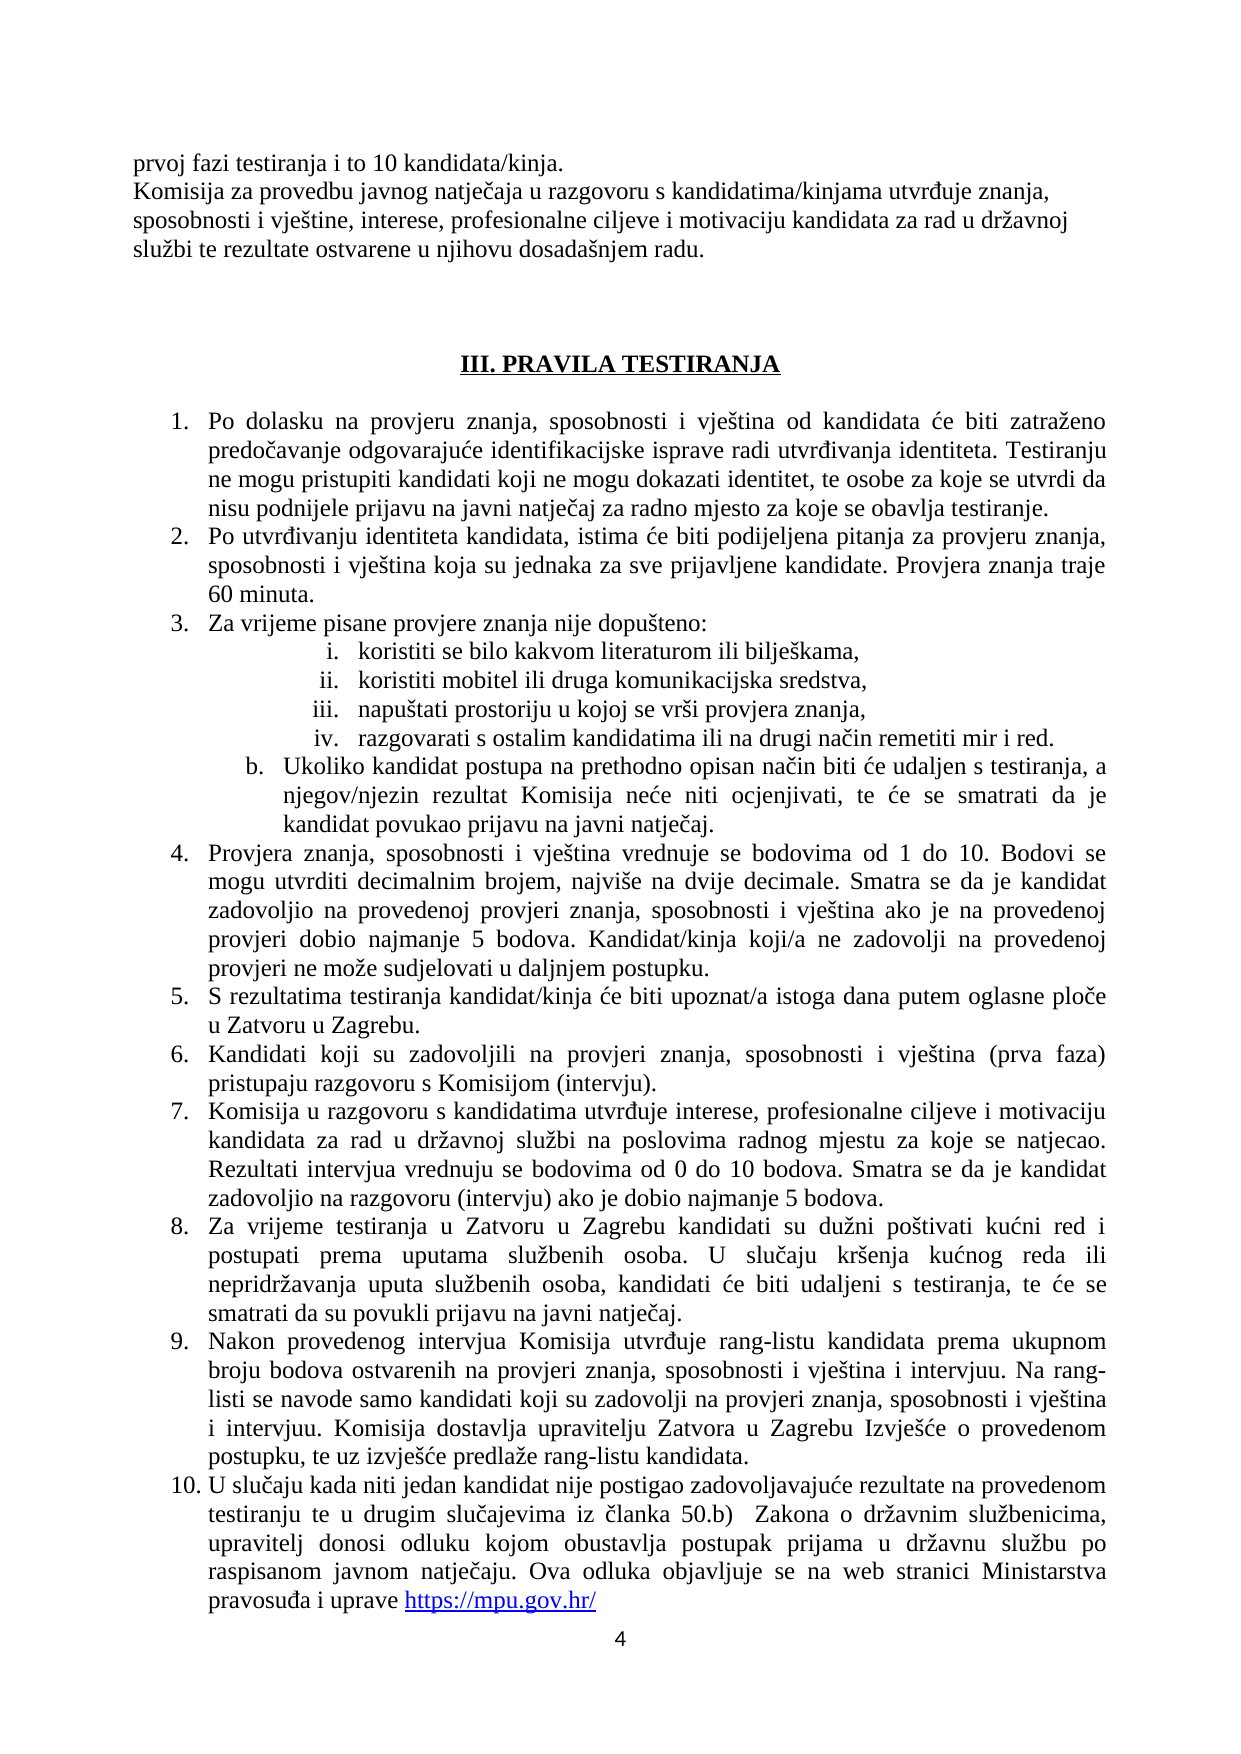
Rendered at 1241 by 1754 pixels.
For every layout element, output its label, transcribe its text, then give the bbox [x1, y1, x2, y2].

list S rezultatima testiranja kandidat/kinja će biti upoznat/a istoga dana putem oglasne ploče u Zatvoru u Zagrebu. [170, 981, 1107, 1039]
text prvoj fazi testiranja i to 10 kandidata/kinja. [133, 148, 1107, 176]
list Kandidati koji su zadovoljili na provjeri znanja, sposobnosti i vještina (prva faza) pristupaju razgovoru s Komisijom (intervju). [170, 1039, 1107, 1096]
list Provjera znanja, sposobnosti i vještina vrednuje se bodovima od 1 do 10. Bodovi se mogu utvrditi decimalnim brojem, najviše na dvije decimale. Smatra se da je kandidat zadovoljio na provedenoj provjeri znanja, sposobnosti i vještina ako je na provedenoj provjeri dobio najmanje 5 bodova. Kandidat/kinja koji/a ne zadovolji na provedenoj provjeri ne može sudjelovati u daljnjem postupku. [170, 838, 1107, 981]
list Po utvrđivanju identiteta kandidata, istima će biti podijeljena pitanja za provjeru znanja, sposobnosti i vještina koja su jednaka za sve prijavljene kandidate. Provjera znanja traje 60 minuta. [170, 521, 1107, 608]
text sposobnosti i vještine, interese, profesionalne ciljeve i motivaciju kandidata za rad u državnoj [133, 205, 1107, 234]
list Po dolasku na provjeru znanja, sposobnosti i vještina od kandidata će biti zatraženo predočavanje odgovarajuće identifikacijske isprave radi utvrđivanja identiteta. Testiranju ne mogu pristupiti kandidati koji ne mogu dokazati identitet, te osobe za koje se utvrdi da nisu podnijele prijavu na javni natječaj za radno mjesto za koje se obavlja testiranje. [170, 406, 1107, 521]
text službi te rezultate ostvarene u njihovu dosadašnjem radu. [133, 234, 1107, 263]
list razgovarati s ostalim kandidatima ili na drugi način remetiti mir i red. [339, 723, 1107, 751]
list Ukoliko kandidat postupa na prethodno opisan način biti će udaljen s testiranja, a njegov/njezin rezultat Komisija neće niti ocjenjivati, te će se smatrati da je kandidat povukao prijavu na javni natječaj. [245, 751, 1107, 838]
list Nakon provedenog intervjua Komisija utvrđuje rang-listu kandidata prema ukupnom broju bodova ostvarenih na provjeri znanja, sposobnosti i vještina i intervjuu. Na rang-listi se navode samo kandidati koji su zadovolji na provjeri znanja, sposobnosti i vještina i intervjuu. Komisija dostavlja upravitelju Zatvora u Zagrebu Izvješće o provedenom postupku, te uz izvješće predlaže rang-listu kandidata. [170, 1326, 1107, 1470]
list koristiti mobitel ili druga komunikacijska sredstva, [339, 665, 1107, 694]
text III. PRAVILA TESTIRANJA [133, 349, 1107, 378]
list U slučaju kada niti jedan kandidat nije postigao zadovoljavajuće rezultate na provedenom testiranju te u drugim slučajevima iz članka 50.b) Zakona o državnim službenicima, upravitelj donosi odluku kojom obustavlja postupak prijama u državnu službu po raspisanom javnom natječaju. Ova odluka objavljuje se na web stranici Ministarstva pravosuđa i uprave https://mpu.gov.hr/ [170, 1470, 1107, 1614]
list koristiti se bilo kakvom literaturom ili bilješkama, [339, 636, 1107, 665]
list Za vrijeme testiranja u Zatvoru u Zagrebu kandidati su dužni poštivati kućni red i postupati prema uputama službenih osoba. U slučaju kršenja kućnog reda ili nepridržavanja uputa službenih osoba, kandidati će biti udaljeni s testiranja, te će se smatrati da su povukli prijavu na javni natječaj. [170, 1211, 1107, 1326]
list Komisija u razgovoru s kandidatima utvrđuje interese, profesionalne ciljeve i motivaciju kandidata za rad u državnoj službi na poslovima radnog mjestu za koje se natjecao. Rezultati intervjua vrednuju se bodovima od 0 do 10 bodova. Smatra se da je kandidat zadovoljio na razgovoru (intervju) ako je dobio najmanje 5 bodova. [170, 1096, 1107, 1211]
list napuštati prostoriju u kojoj se vrši provjera znanja, [339, 694, 1107, 723]
list Za vrijeme pisane provjere znanja nije dopušteno: [170, 608, 1107, 636]
text Komisija za provedbu javnog natječaja u razgovoru s kandidatima/kinjama utvrđuje znanja, [133, 176, 1107, 205]
